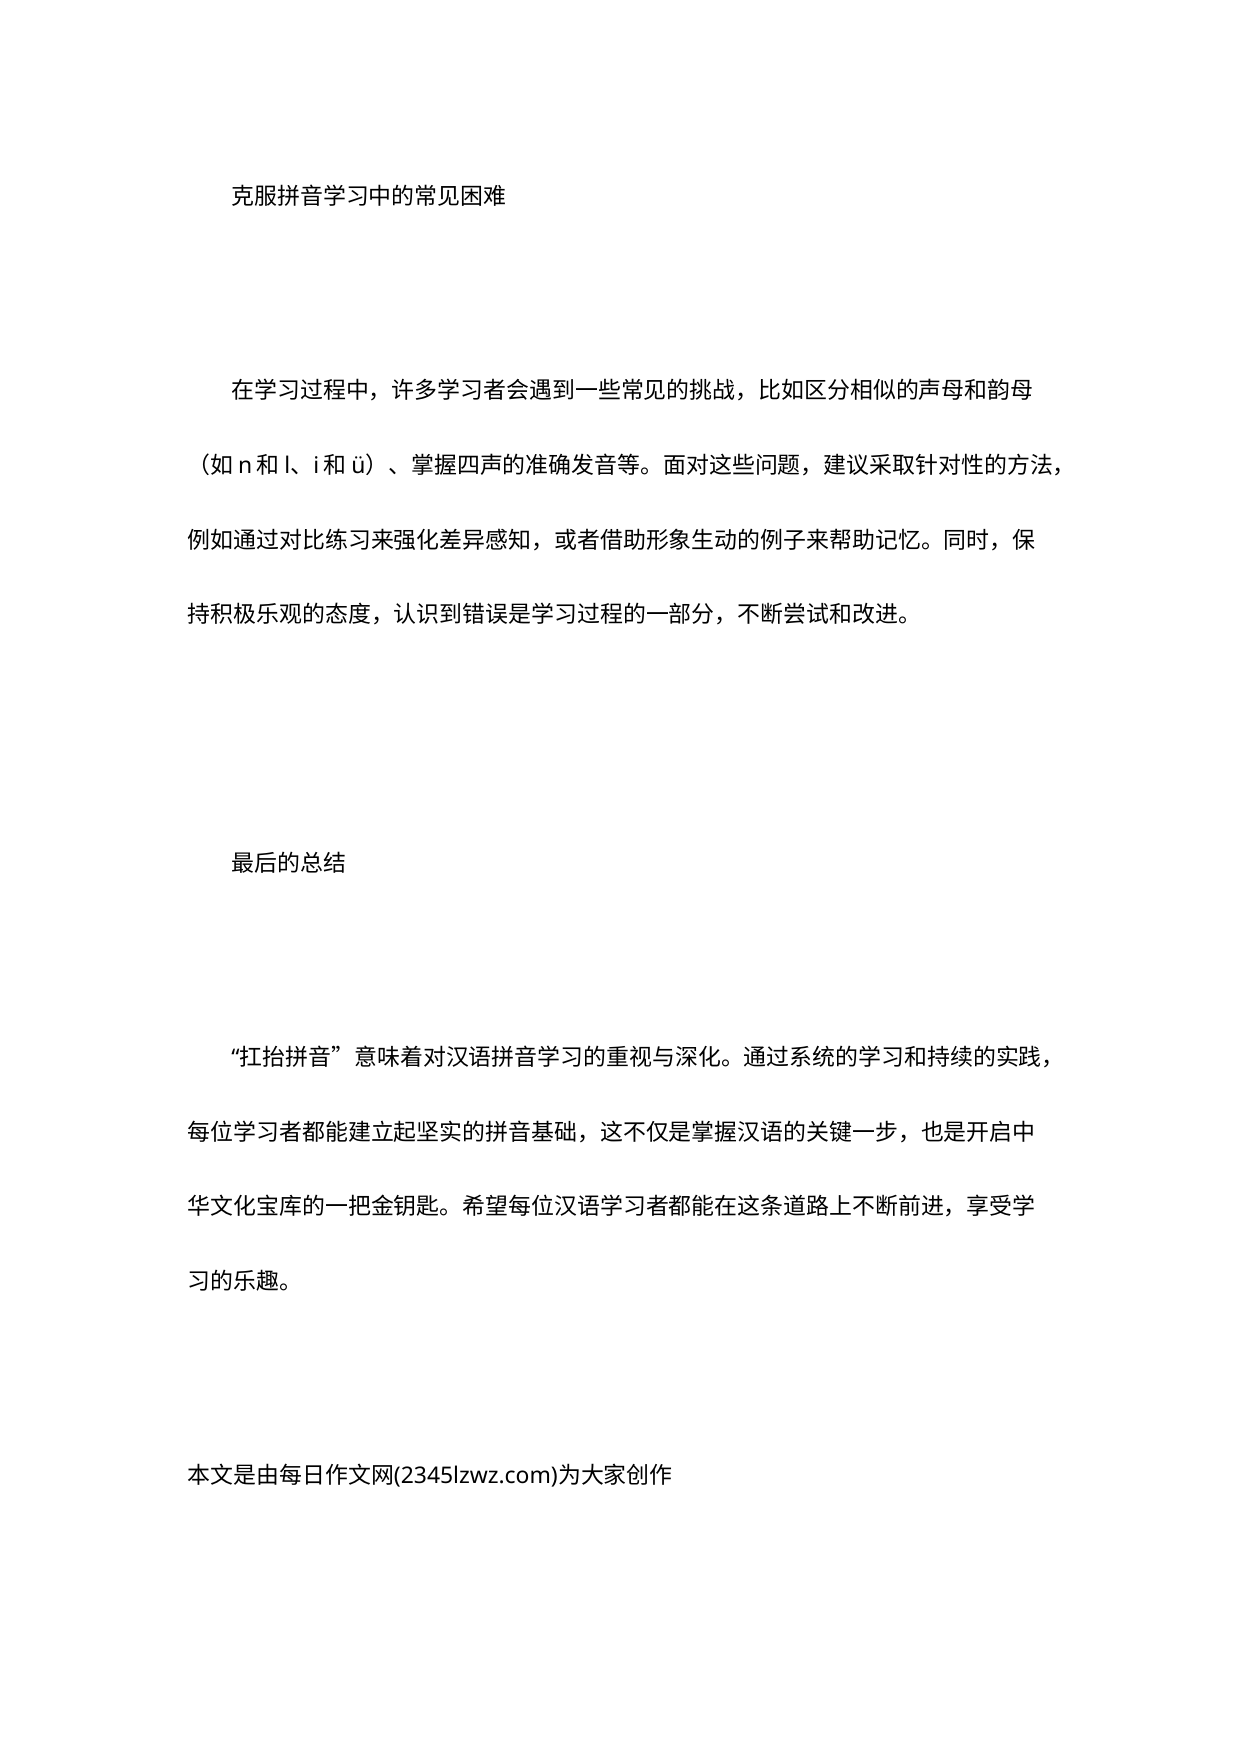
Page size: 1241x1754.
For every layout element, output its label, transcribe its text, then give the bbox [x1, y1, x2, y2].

text 本文是由每日作文网(2345lzwz.com)为大家创作 [187, 1441, 1053, 1506]
text 最后的总结 [187, 828, 1053, 893]
text “扛抬拼音”意味着对汉语拼音学习的重视与深化。通过系统的学习和持续的实践，每位学习者都能建立起坚实的拼音基础，这不仅是掌握汉语的关键一步，也是开启中华文化宝库的一把金钥匙。希望每位汉语学习者都能在这条道路上不断前进，享受学习的乐趣。 [187, 1023, 1053, 1312]
text 克服拼音学习中的常见困难 [187, 162, 1053, 227]
text 在学习过程中，许多学习者会遇到一些常见的挑战，比如区分相似的声母和韵母（如n和l、i和ü）、掌握四声的准确发音等。面对这些问题，建议采取针对性的方法，例如通过对比练习来强化差异感知，或者借助形象生动的例子来帮助记忆。同时，保持积极乐观的态度，认识到错误是学习过程的一部分，不断尝试和改进。 [187, 356, 1053, 645]
